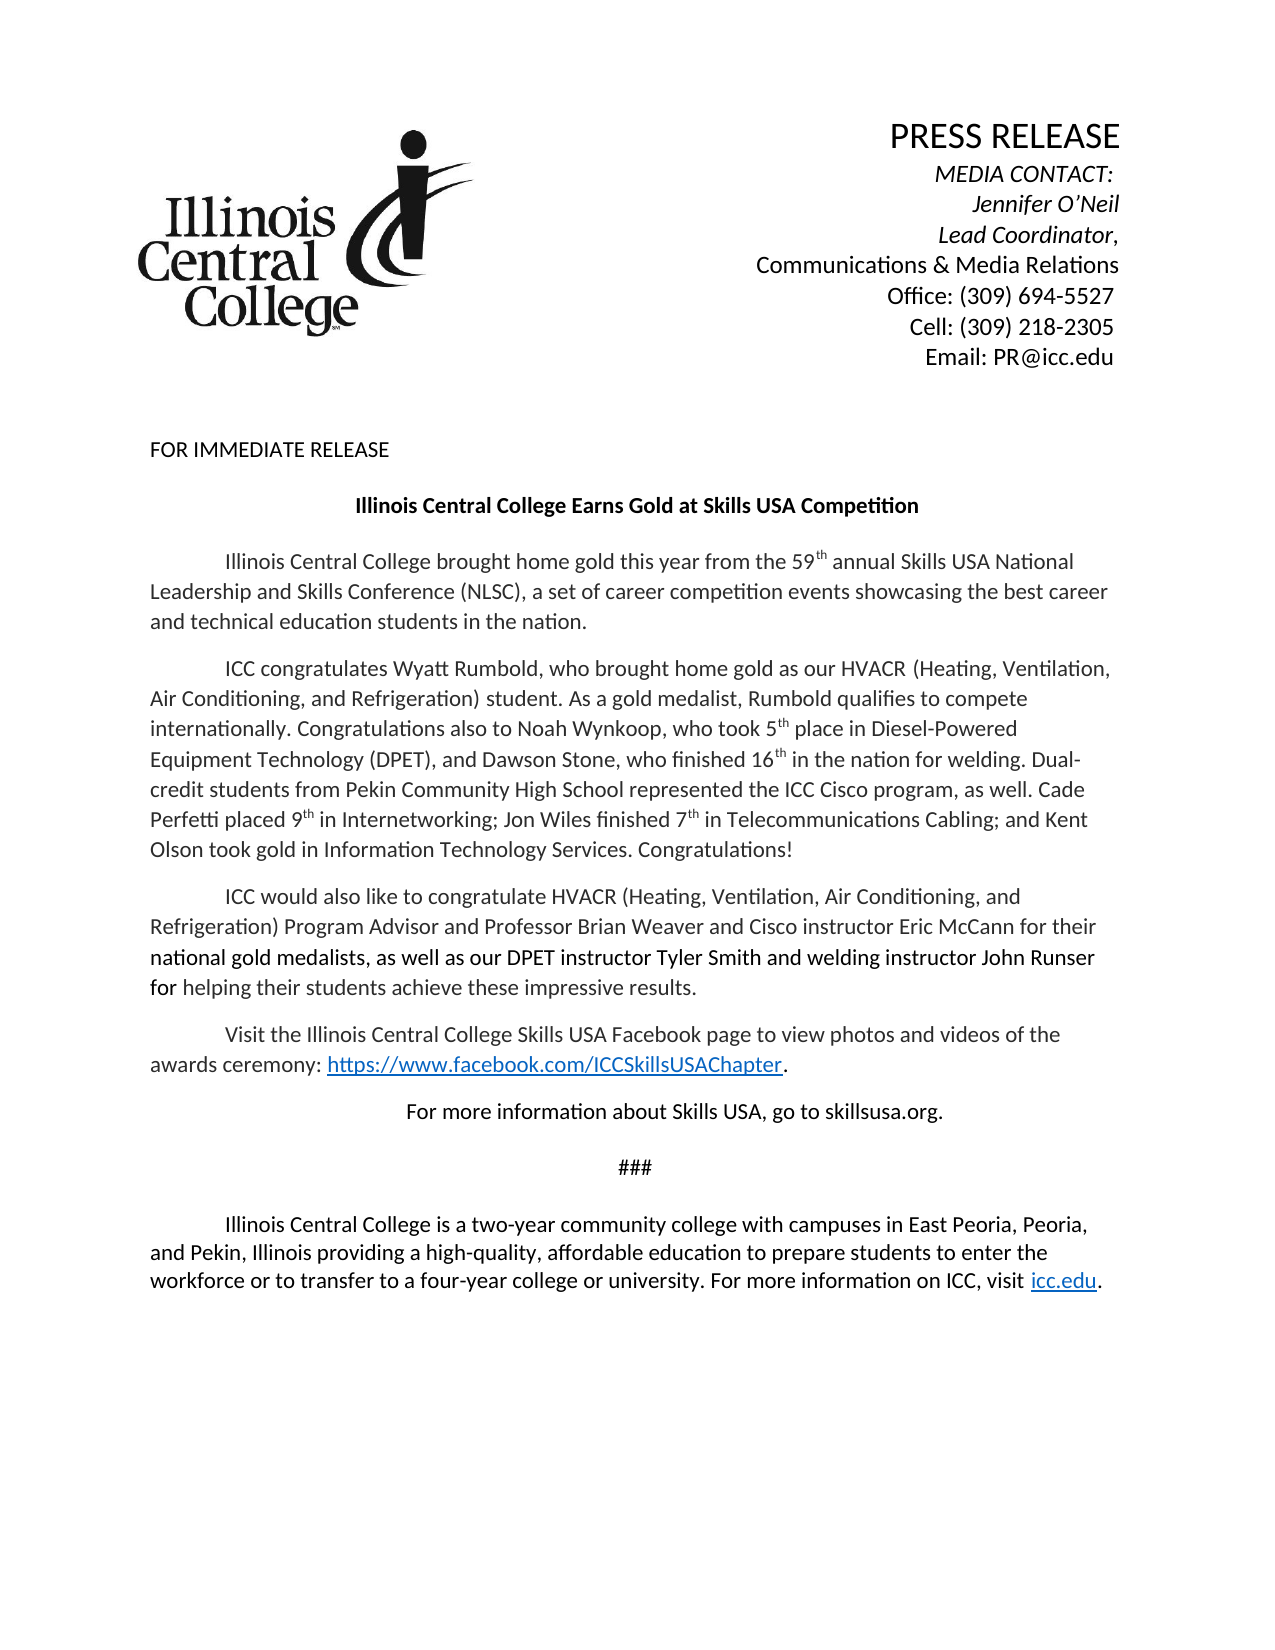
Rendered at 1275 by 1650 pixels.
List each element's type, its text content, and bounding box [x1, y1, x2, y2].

text Illinois Central College Earns Gold at Skills USA Competition [150, 491, 1125, 519]
text PRESS RELEASE [797, 112, 1125, 158]
text Illinois Central College is a two-year community college with campuses in East Peoria, Peoria, and Pekin, Illinois providing a high-quality, affordable education to prepare students to enter the workforce or to transfer to a four-year college or university. For more information on ICC, visit icc.edu. [150, 1210, 1125, 1294]
picture [130, 112, 481, 348]
text Cell: (309) 218-2305 [825, 311, 1125, 341]
text For more information about Skills USA, go to skillsusa.org. [150, 1097, 1125, 1125]
text ICC congratulates Wyatt Rumbold, who brought home gold as our HVACR (Heating, Ventilation, Air Conditioning, and Refrigeration) student. As a gold medalist, Rumbold qualifies to compete internationally. Congratulations also to Noah Wynkoop, who took 5th place in Diesel-Powered Equipment Technology (DPET), and Dawson Stone, who finished 16th in the nation for welding. Dual-credit students from Pekin Community High School represented the ICC Cisco program, as well. Cade Perfetti placed 9th in Internetworking; Jon Wiles finished 7th in Telecommunications Cabling; and Kent Olson took gold in Information Technology Services. Congratulations! [150, 654, 1125, 863]
text Visit the Illinois Central College Skills USA Facebook page to view photos and videos of the awards ceremony: https://www.facebook.com/ICCSkillsUSAChapter. [150, 1020, 1125, 1078]
text ### [150, 1153, 1125, 1181]
text Email: PR@icc.edu [900, 341, 1125, 372]
text Communications & Media Relations [675, 250, 1125, 280]
text ICC would also like to congratulate HVACR (Heating, Ventilation, Air Conditioning, and Refrigeration) Program Advisor and Professor Brian Weaver and Cisco instructor Eric McCann for their national gold medalists, as well as our DPET instructor Tyler Smith and welding instructor John Runser for helping their students achieve these impressive results. [150, 882, 1125, 1001]
text Office: (309) 694-5527 [825, 280, 1125, 311]
text FOR IMMEDIATE RELEASE [150, 435, 1125, 463]
text Illinois Central College brought home gold this year from the 59th annual Skills USA National Leadership and Skills Conference (NLSC), a set of career competition events showcasing the best career and technical education students in the nation. [150, 547, 1125, 635]
text MEDIA CONTACT: Jennifer O’Neil Lead Coordinator, [675, 158, 1125, 250]
